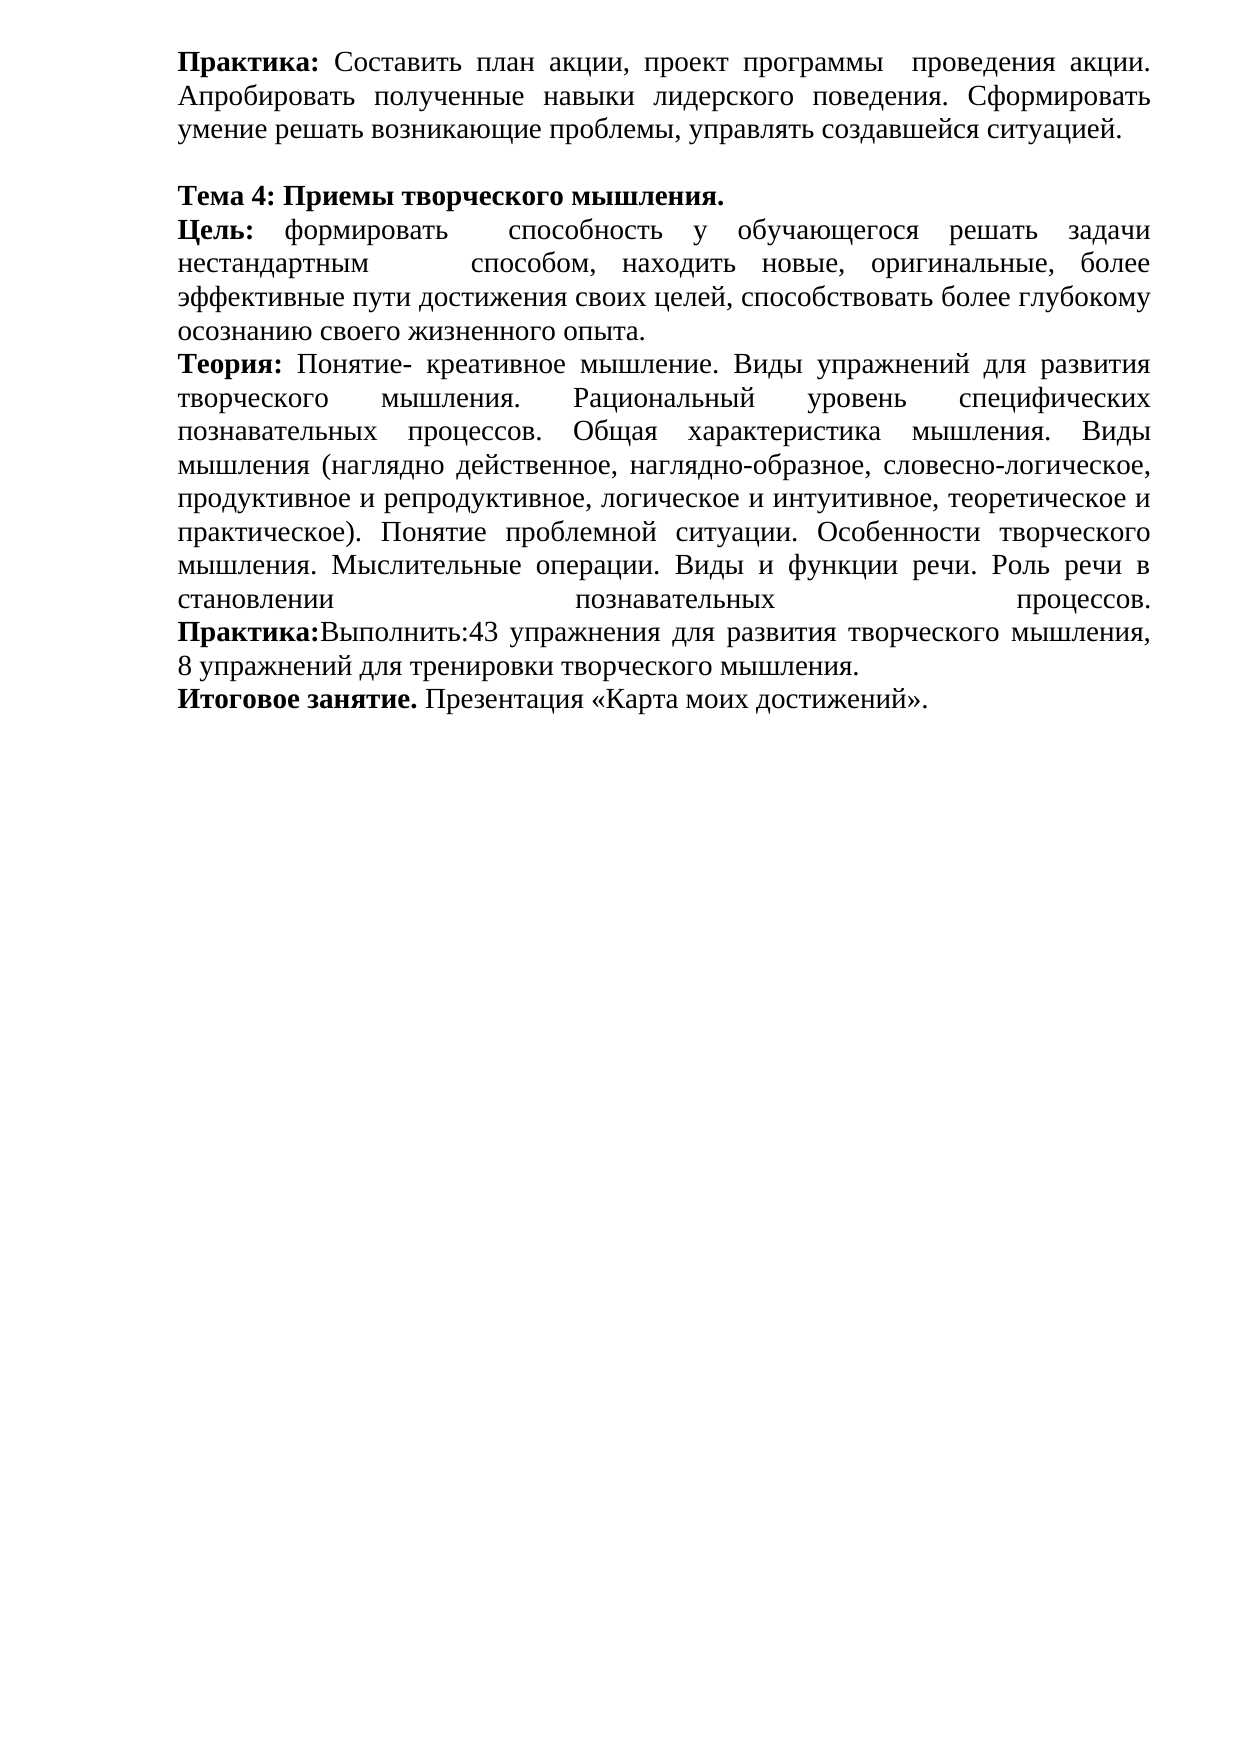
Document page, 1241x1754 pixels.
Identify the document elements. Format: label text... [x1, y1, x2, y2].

text Цель: формировать способность у обучающегося решать задачи нестандартным способом, находить новые, оригинальные, более эффективные пути достижения своих целей, способствовать более глубокому осознанию своего жизненного опыта. [177, 212, 1152, 346]
text Тема 4: Приемы творческого мышления. [177, 178, 1152, 212]
text Теория: Понятие- креативное мышление. Виды упражнений для развития творческого мышления. Рациональный уровень специфических познавательных процессов. Общая характеристика мышления. Виды мышления (наглядно действенное, наглядно-образное, словесно-логическое, продуктивное и репродуктивное, логическое и интуитивное, теоретическое и практическое). Понятие проблемной ситуации. Особенности творческого мышления. Мыслительные операции. Виды и функции речи. Роль речи в становлении познавательных процессов. Практика:Выполнить:43 упражнения для развития творческого мышления, 8 упражнений для тренировки творческого мышления. [177, 346, 1152, 682]
text Итоговое занятие. Презентация «Карта моих достижений». [177, 682, 1152, 743]
list Практика: Составить план акции, проект программы проведения акции. Апробировать полученные навыки лидерского поведения. Сформировать умение решать возникающие проблемы, управлять создавшейся ситуацией. [177, 44, 1152, 145]
